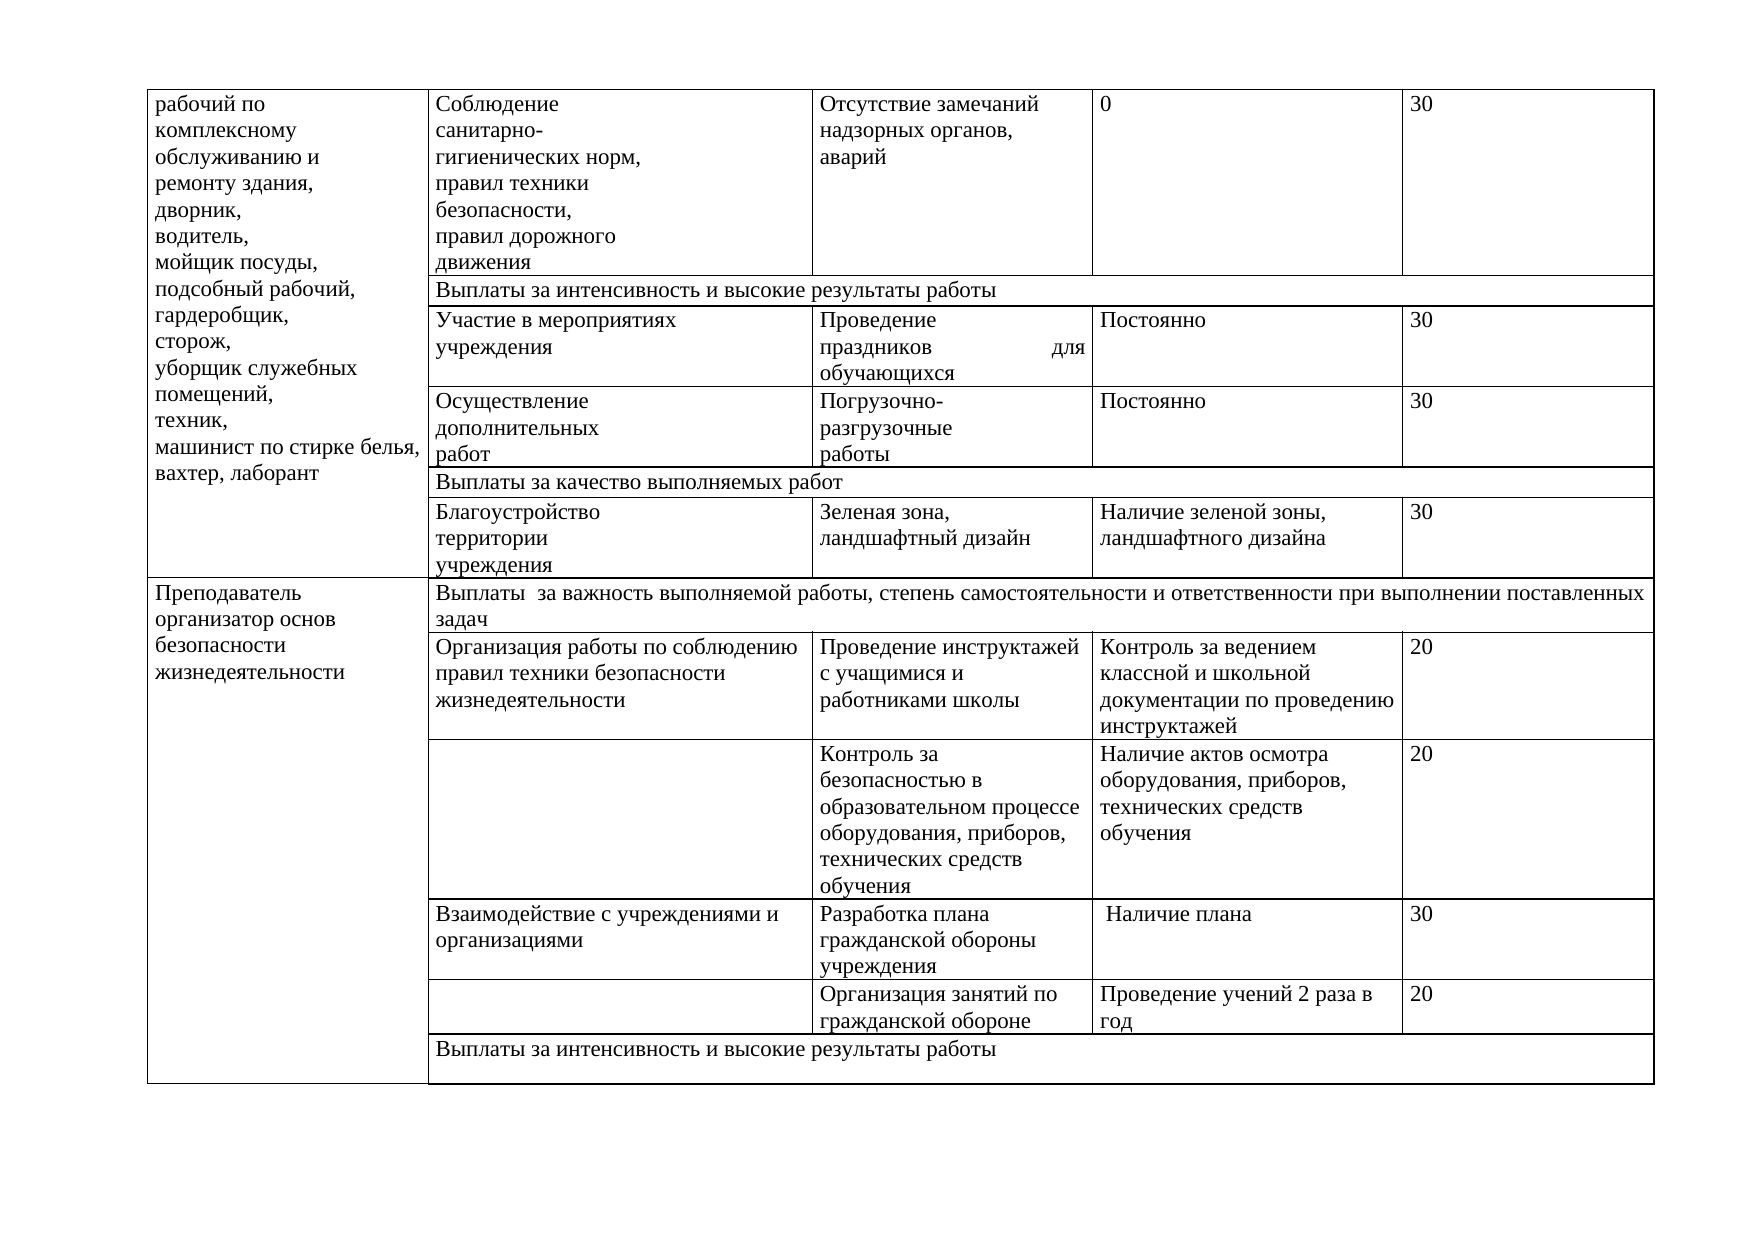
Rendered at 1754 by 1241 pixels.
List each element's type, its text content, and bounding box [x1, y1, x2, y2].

table_cell Контроль за безопасностью в образовательном процессе оборудования, приборов, технических средств обучения [813, 740, 1092, 898]
table_cell 20 [1403, 633, 1653, 738]
table_cell 20 [1403, 980, 1653, 1033]
table_cell Организация работы по соблюдению правил техники безопасности жизнедеятельности [429, 633, 812, 738]
table_cell Проведение инструктажей с учащимися и работниками школы [813, 633, 1092, 738]
table_cell [429, 980, 812, 1033]
table_cell Контроль за ведением классной и школьной документации по проведению инструктажей [1093, 633, 1402, 738]
table_cell Преподаватель организатор основ безопасности жизнедеятельности [148, 578, 428, 1083]
table_cell Выплаты за интенсивность и высокие результаты работы [429, 276, 1653, 305]
table_cell Наличие зеленой зоны, ландшафтного дизайна [1093, 498, 1402, 577]
table_cell Отсутствие замечаний надзорных органов, аварий [813, 90, 1092, 275]
table_cell Наличие плана [1093, 900, 1402, 979]
table_cell Выплаты за важность выполняемой работы, степень самостоятельности и ответственности при выполнении поставленных задач [429, 579, 1653, 631]
table_cell [429, 740, 812, 898]
table_cell Выплаты за интенсивность и высокие результаты работы [429, 1035, 1653, 1083]
table_cell Разработка плана гражданской обороны учреждения [813, 900, 1092, 979]
table_cell Благоустройство территории учреждения [429, 498, 812, 577]
table_cell Осуществление дополнительных работ [429, 387, 812, 466]
table_cell Постоянно [1093, 307, 1402, 386]
table_cell 30 [1403, 90, 1653, 275]
table_cell Зеленая зона, ландшафтный дизайн [813, 498, 1092, 577]
table_cell Погрузочно- разгрузочные работы [813, 387, 1092, 466]
table_cell Наличие актов осмотра оборудования, приборов, технических средств обучения [1093, 740, 1402, 898]
table_cell Взаимодействие с учреждениями и организациями [429, 900, 812, 979]
table_cell Проведение праздников для обучающихся [813, 307, 1092, 386]
table_cell Соблюдение санитарно- гигиенических норм, правил техники безопасности, правил дорожного движения [429, 90, 812, 275]
table_cell Постоянно [1093, 387, 1402, 466]
table_cell Проведение учений 2 раза в год [1093, 980, 1402, 1033]
table_cell 20 [1403, 740, 1653, 898]
table_cell Участие в мероприятиях учреждения [429, 307, 812, 386]
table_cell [148, 90, 428, 577]
table_cell Организация занятий по гражданской обороне [813, 980, 1092, 1033]
table_cell 30 [1403, 900, 1653, 979]
table_cell 30 [1403, 498, 1653, 577]
table_cell 0 [1093, 90, 1402, 275]
table_cell 30 [1403, 387, 1653, 466]
table_cell 30 [1403, 307, 1653, 386]
table_cell Выплаты за качество выполняемых работ [429, 468, 1653, 497]
